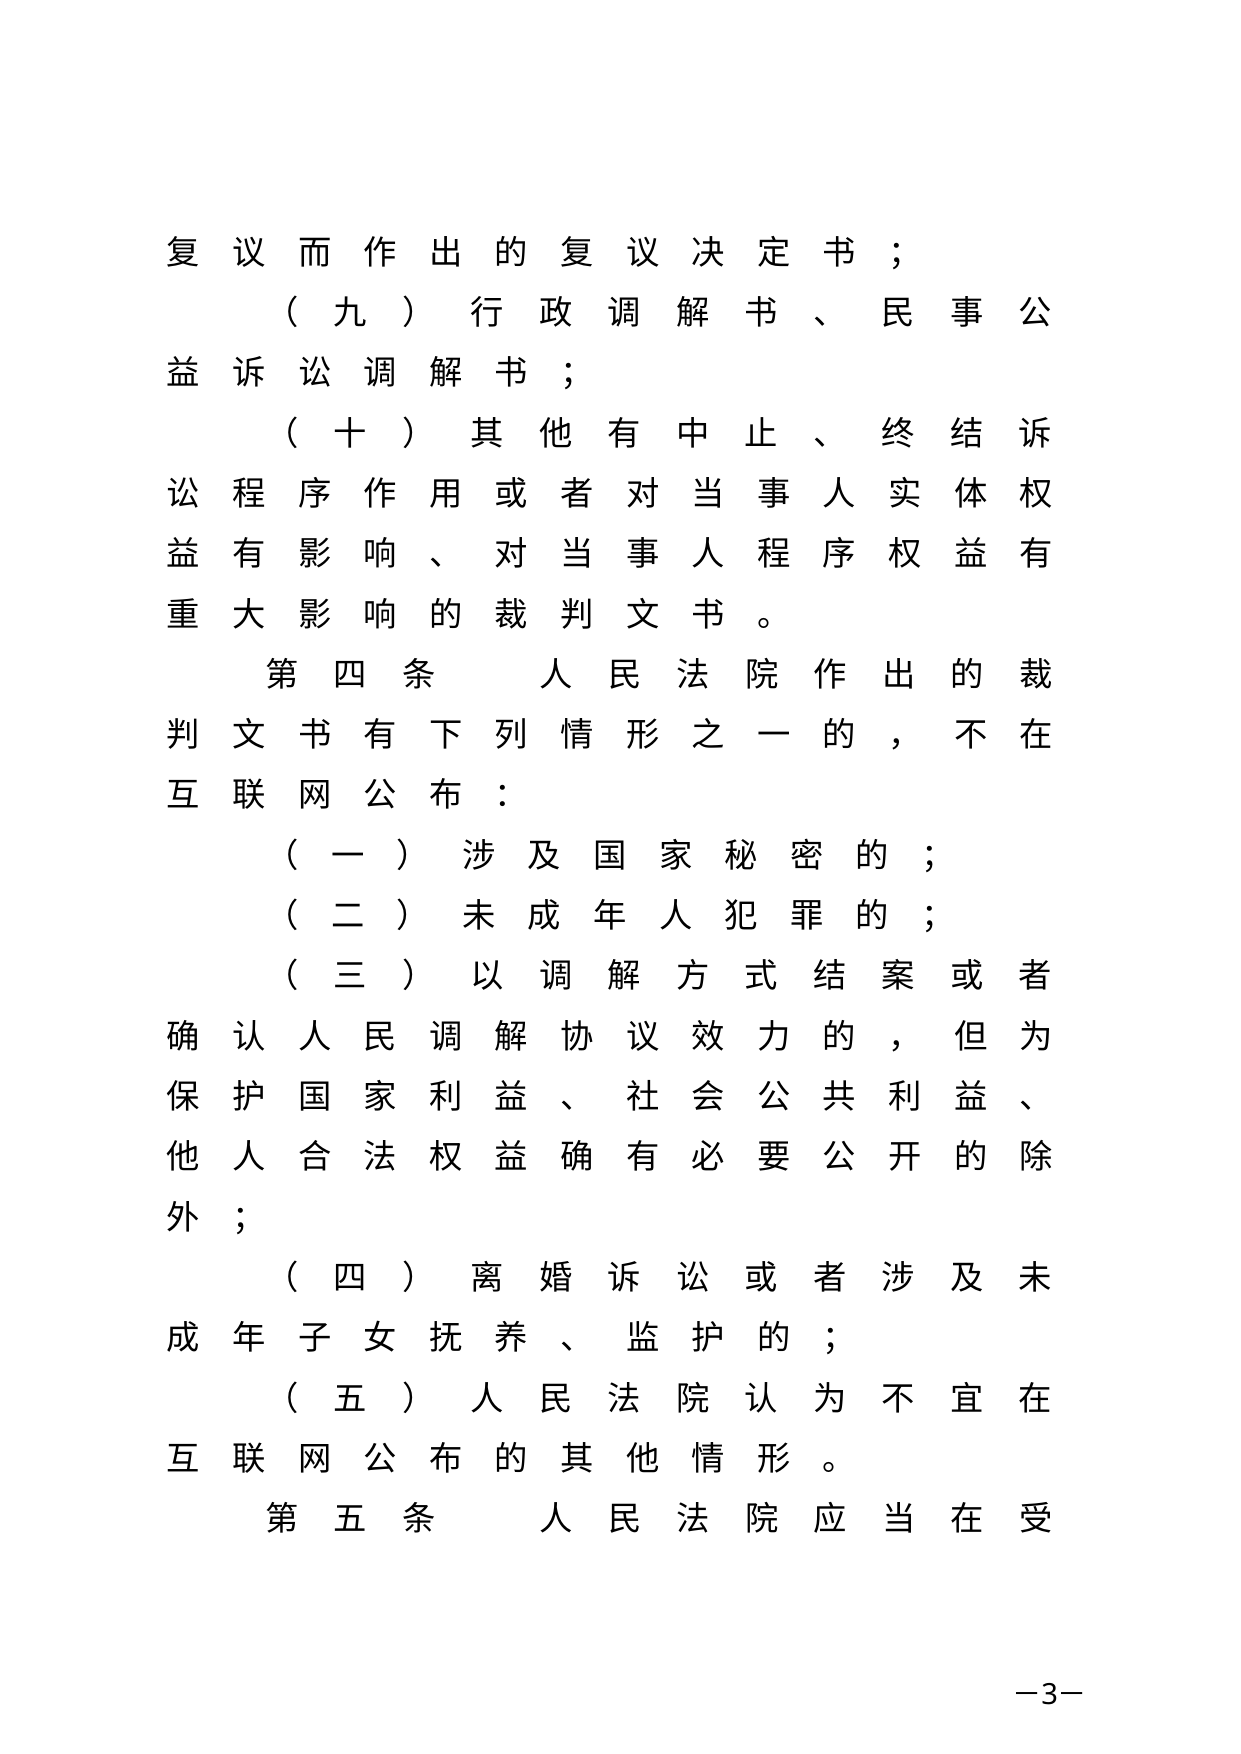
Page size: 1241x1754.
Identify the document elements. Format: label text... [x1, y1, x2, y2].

text （二）未成年人犯罪的； [167, 883, 1085, 943]
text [167, 219, 1085, 280]
text 第四条 人民法院作出的裁判文书有下列情形之一的，不在互联网公布： [167, 642, 1085, 822]
text （四）离婚诉讼或者涉及未成年子女抚养、监护的； [167, 1245, 1085, 1365]
text （三）以调解方式结案或者确认人民调解协议效力的，但为保护国家利益、社会公共利益、他人合法权益确有必要公开的除外； [167, 943, 1085, 1245]
text （九）行政调解书、民事公益诉讼调解书； [167, 280, 1085, 400]
text （一）涉及国家秘密的； [167, 822, 1085, 883]
text （十）其他有中止、终结诉讼程序作用或者对当事人实体权益有影响、对当事人程序权益有重大影响的裁判文书。 [167, 400, 1085, 642]
text （五）人民法院认为不宜在互联网公布的其他情形。 [167, 1365, 1085, 1486]
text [167, 1486, 1085, 1546]
